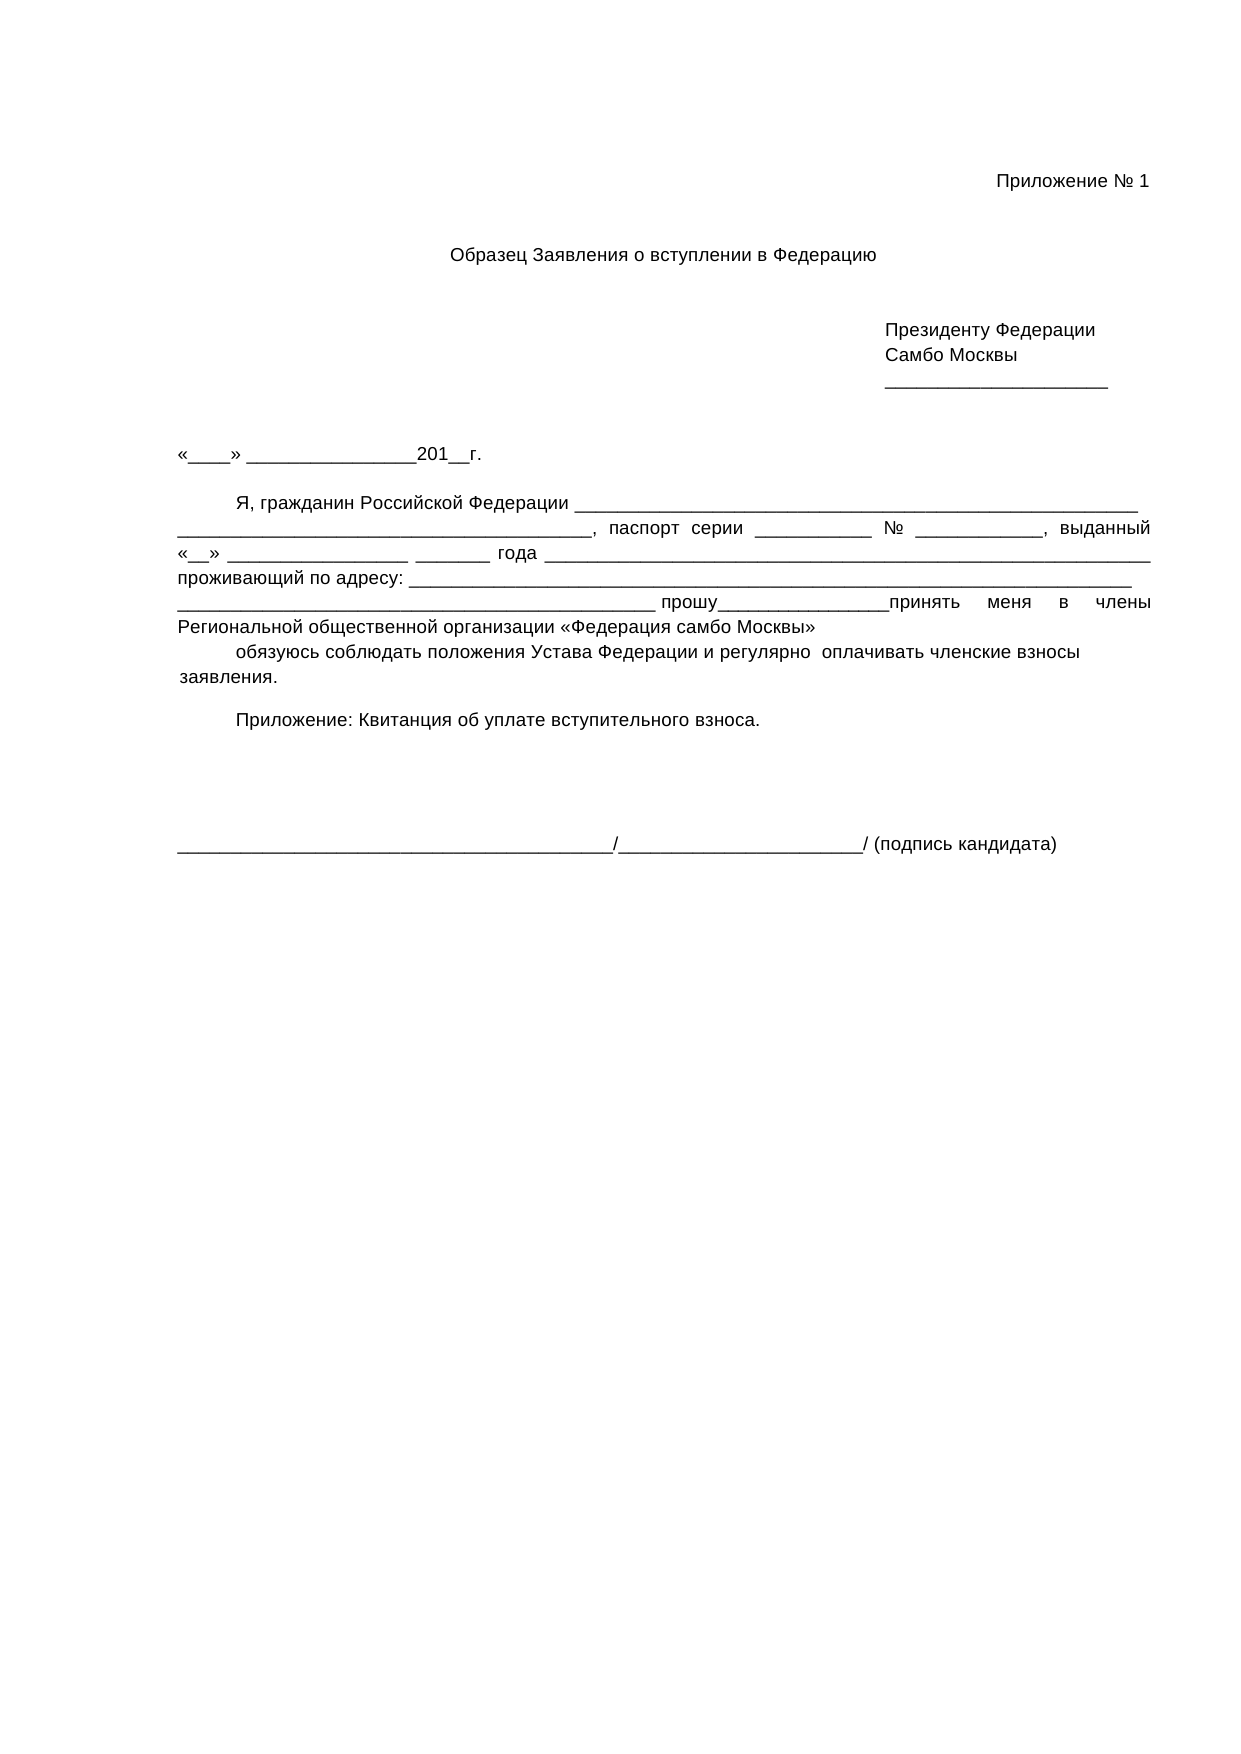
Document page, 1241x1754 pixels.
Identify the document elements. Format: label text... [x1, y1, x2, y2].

text _________________________________________/_______________________/ (подпись кандидата) [177, 831, 1149, 856]
text «____» ________________201__г. [177, 440, 1149, 465]
text _____________________ [177, 366, 1149, 391]
text Приложение № 1 [177, 168, 1149, 192]
text Образец Заявления о вступлении в Федерацию [177, 242, 1149, 267]
text обязуюсь соблюдать положения Устава Федерации и регулярно оплачивать членские взносы заявления. [179, 639, 1149, 688]
text Приложение: Квитанция об уплате вступительного взноса. [236, 707, 1152, 732]
text Президенту Федерации [177, 316, 1149, 341]
text Я, гражданин Российской Федерации _____________________________________________________ [236, 490, 1152, 515]
text _______________________________________, паспорт серии ___________ № ____________, выданный «__» _________________ _______ года _________________________________________________________ проживающий по адресу: ____________________________________________________________________ [177, 515, 1152, 589]
text _____________________________________________ прошу принять меня в члены Региональной общественной организации «Федерация самбо Москвы» [177, 589, 1152, 639]
text Самбо Москвы [177, 341, 1149, 366]
